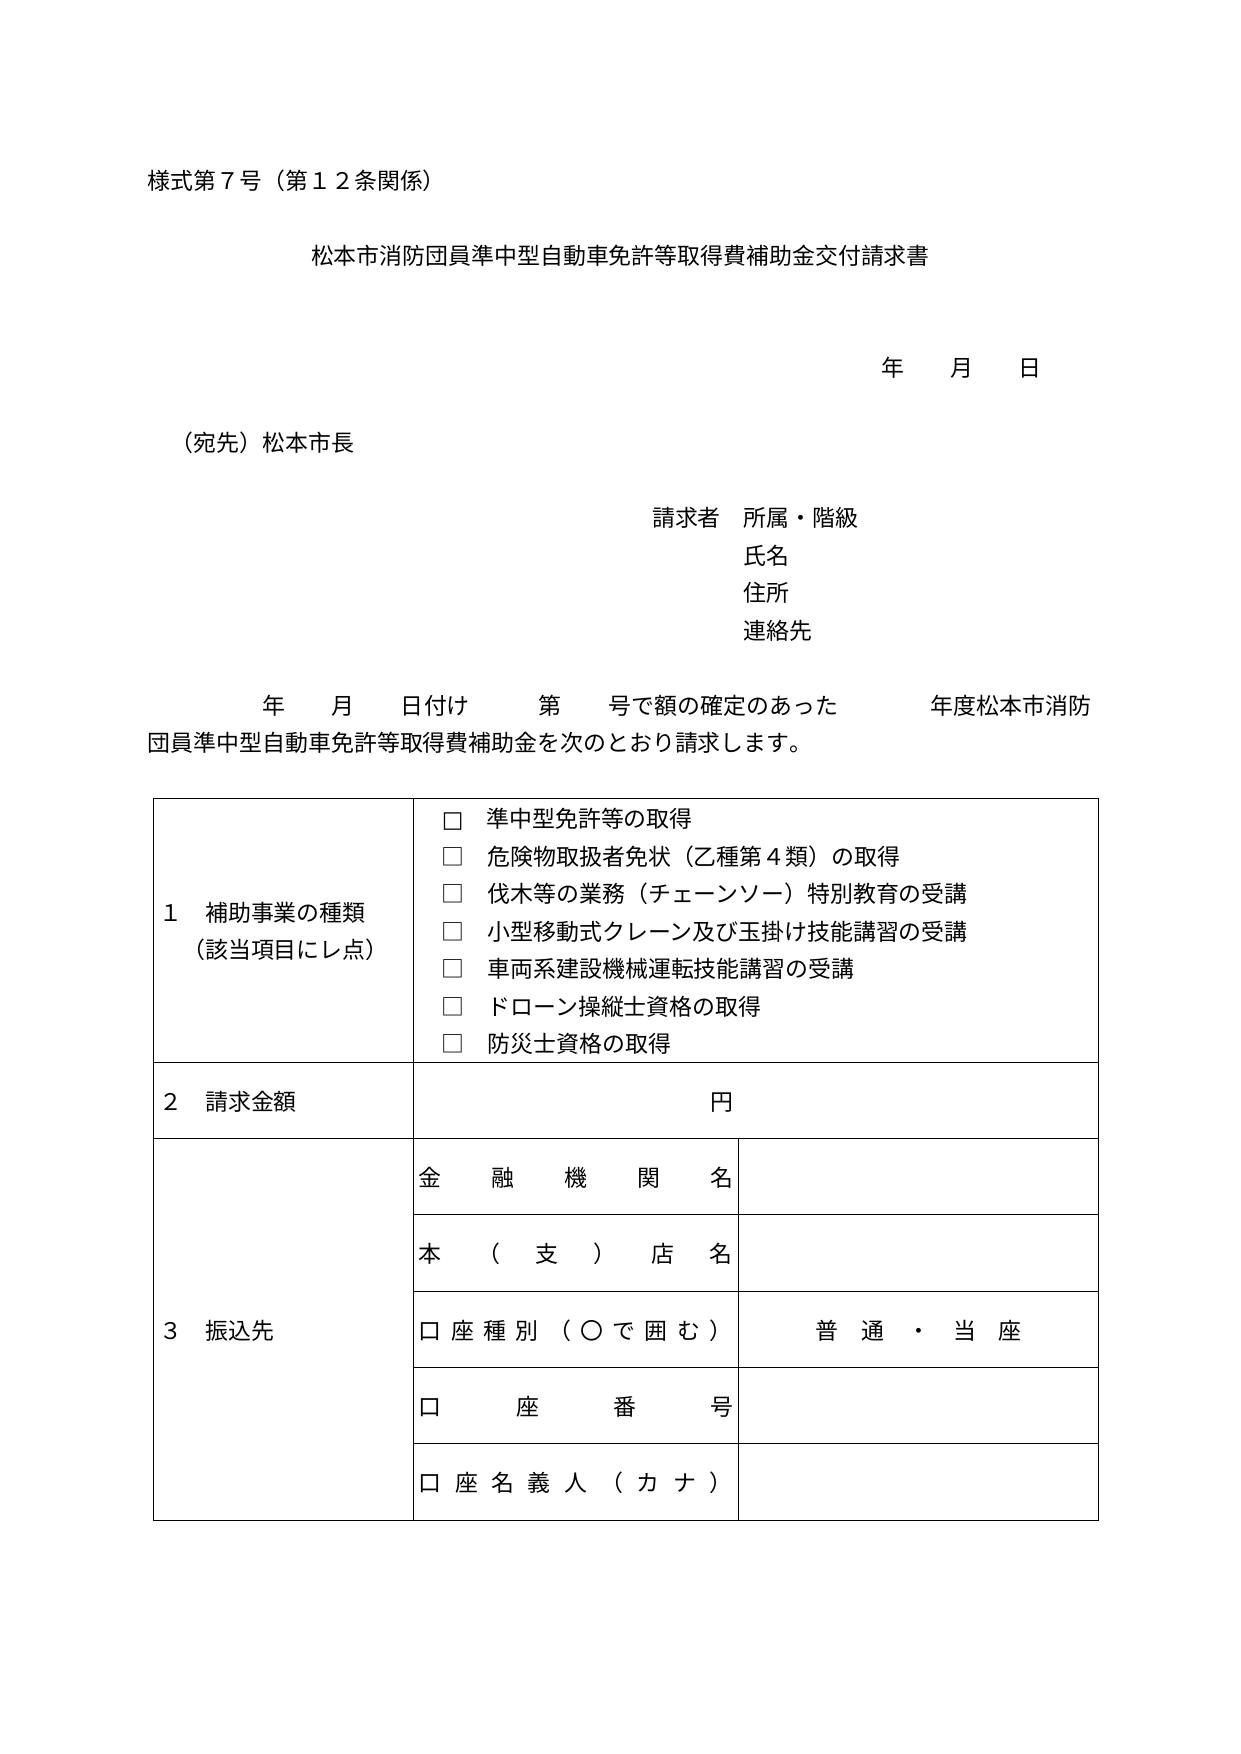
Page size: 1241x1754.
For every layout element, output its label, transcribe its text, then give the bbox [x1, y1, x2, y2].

table_header □ 準中型免許等の取得 □ 危険物取扱者免状（乙種第４類）の取得 □ 伐木等の業務（チェーンソー）特別教育の受講 □ 小型移動式クレーン及び玉掛け技能講習の受講 □ 車両系建設機械運転技能講習の受講 □ ドローン操縦士資格の取得 □ 防災士資格の取得 [414, 799, 1098, 1062]
table_cell ２ 請求金額 [154, 1063, 413, 1138]
text 様式第７号（第１２条関係） [148, 161, 1092, 198]
table_cell 普 通 ・ 当 座 [739, 1292, 1098, 1367]
text 年 月 日付け 第 号で額の確定のあった 年度松本市消防団員準中型自動車免許等取得費補助金を次のとおり請求します。 [148, 686, 1092, 761]
table_cell [739, 1215, 1098, 1291]
text 住所 [148, 573, 1092, 611]
table_cell 口座種別（〇で囲む） [414, 1292, 738, 1367]
text 年 月 日 [148, 348, 1092, 386]
table_cell [739, 1368, 1098, 1443]
text （宛先）松本市長 [148, 423, 1092, 461]
table_cell 金融機関名 [414, 1139, 738, 1214]
text 松本市消防団員準中型自動車免許等取得費補助金交付請求書 [148, 236, 1092, 273]
text 請求者 所属・階級 [652, 498, 1092, 536]
table_cell [739, 1444, 1098, 1520]
table_cell ３ 振込先 [154, 1139, 413, 1520]
table_cell 口座番号 [414, 1368, 738, 1443]
table_cell [739, 1139, 1098, 1214]
text 氏名 [148, 536, 1092, 573]
text 連絡先 [148, 611, 1092, 648]
table_cell 本（支）店名 [414, 1215, 738, 1291]
table_cell 口座名義人（カナ） [414, 1444, 738, 1520]
table_cell 円 [414, 1063, 1098, 1138]
table_header １ 補助事業の種類 （該当項目にレ点） [154, 799, 413, 1062]
